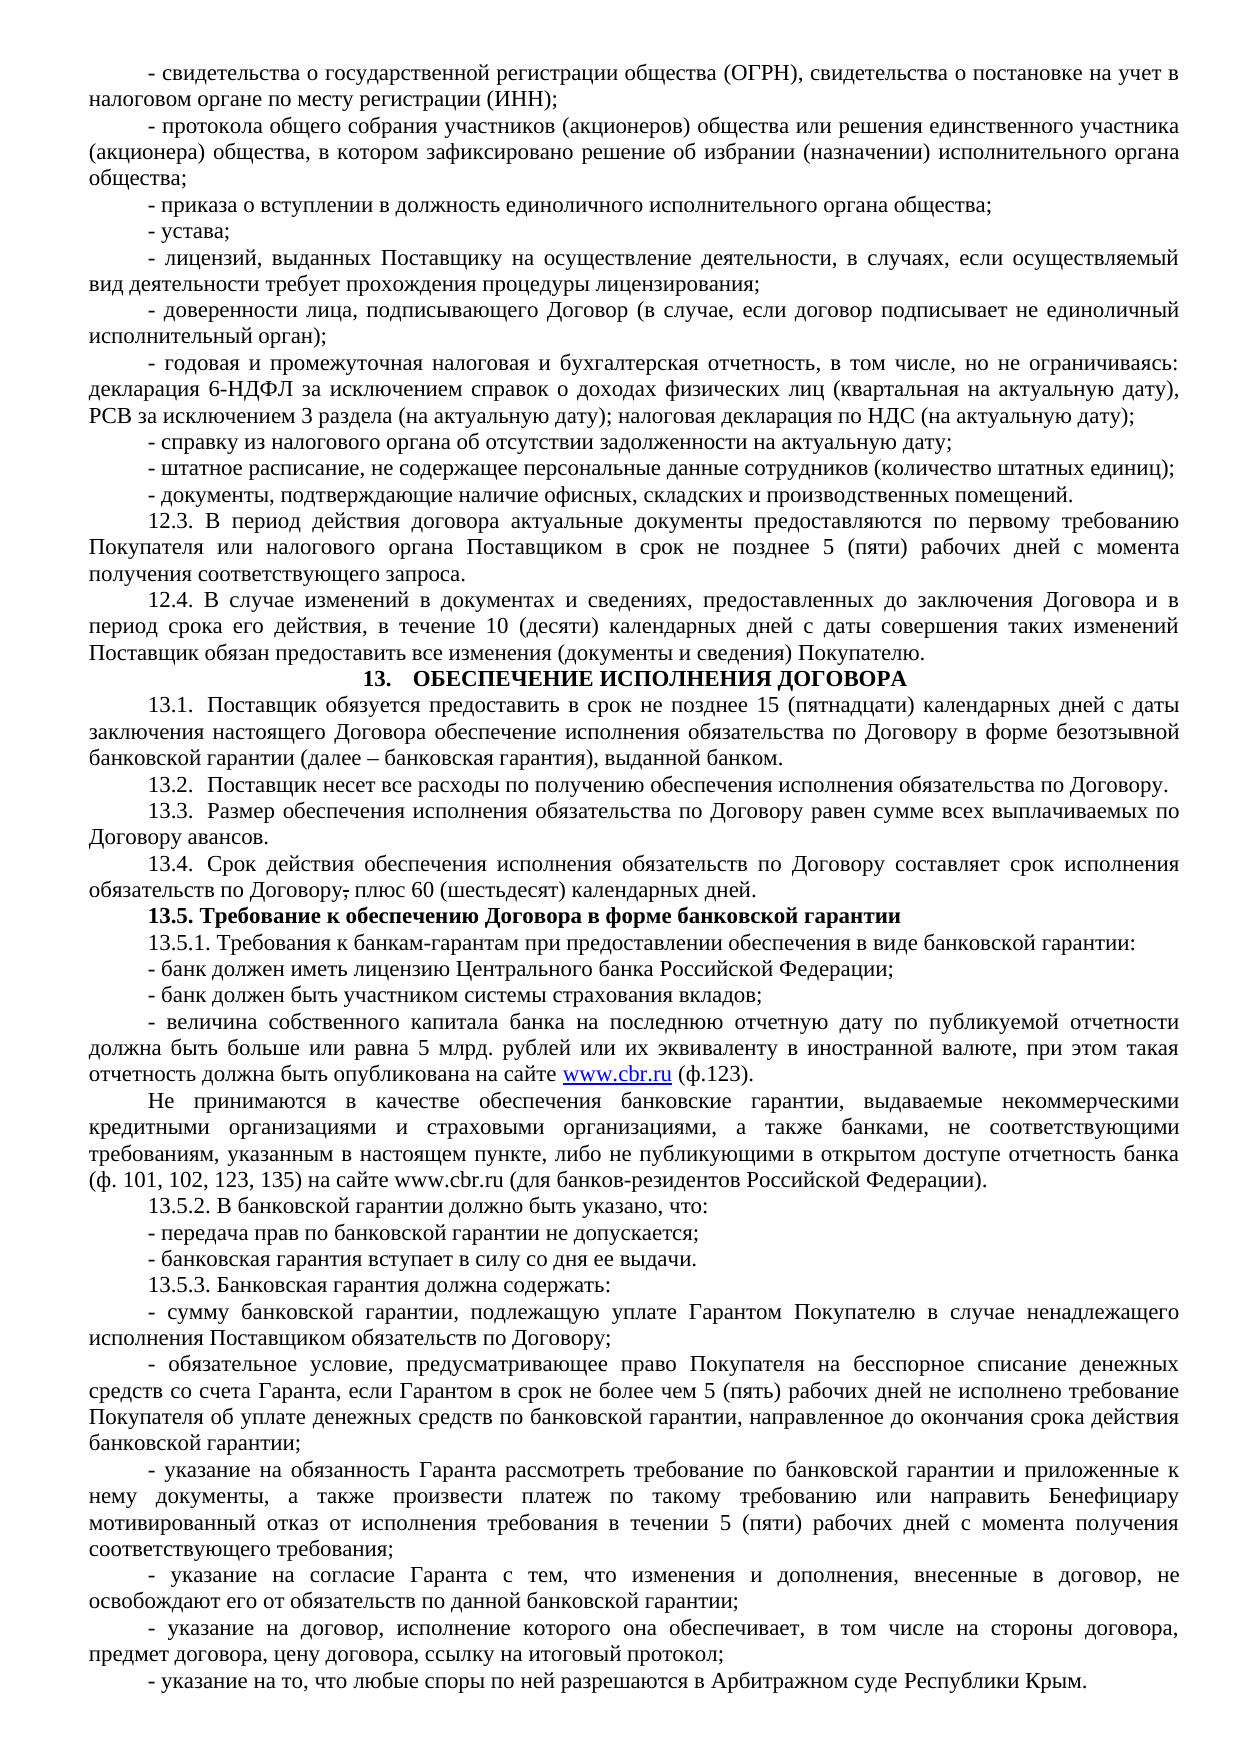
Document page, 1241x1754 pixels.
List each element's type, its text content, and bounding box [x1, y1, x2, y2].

list Не принимаются в качестве обеспечения банковские гарантии, выдаваемые некоммерческими кредитными организациями и страховыми организациями, а также банками, не соответствующими требованиям, указанным в настоящем пункте, либо не публикующими в открытом доступе отчетность банка (ф. 101, 102, 123, 135) на сайте www.cbr.ru (для банков-резидентов Российской Федерации). [89, 1087, 1181, 1192]
list Поставщик несет все расходы по получению обеспечения исполнения обязательства по Договору. [89, 771, 1181, 797]
text - лицензий, выданных Поставщику на осуществление деятельности, в случаях, если осуществляемый вид деятельности требует прохождения процедуры лицензирования; [89, 243, 1181, 296]
list Срок действия обеспечения исполнения обязательств по Договору составляет срок исполнения обязательств по Договору, плюс 60 (шестьдесят) календарных дней. [89, 850, 1181, 902]
text - протокола общего собрания участников (акционеров) общества или решения единственного участника (акционера) общества, в котором зафиксировано решение об избрании (назначении) исполнительного органа общества; [89, 112, 1181, 191]
text - приказа о вступлении в должность единоличного исполнительного органа общества; [89, 191, 1181, 217]
text 12.3. В период действия договора актуальные документы предоставляются по первому требованию Покупателя или налогового органа Поставщиком в срок не позднее 5 (пяти) рабочих дней с момента получения соответствующего запроса. [89, 507, 1181, 586]
text - справку из налогового органа об отсутствии задолженности на актуальную дату; [89, 428, 1181, 454]
list - банк должен быть участником системы страхования вкладов; [148, 981, 1181, 1008]
list 13.5.3. Банковская гарантия должна содержать: [89, 1271, 1181, 1298]
list - сумму банковской гарантии, подлежащую уплате Гарантом Покупателю в случае ненадлежащего исполнения Поставщиком обязательств по Договору; [89, 1298, 1181, 1350]
list - указание на согласие Гаранта с тем, что изменения и дополнения, внесенные в договор, не освобождают его от обязательств по данной банковской гарантии; [89, 1561, 1181, 1614]
list - указание на то, что любые споры по ней разрешаются в Арбитражном суде Республики Крым. [89, 1667, 1181, 1693]
text - устава; [89, 217, 1181, 243]
list 13.5. Требование к обеспечению Договора в форме банковской гарантии [148, 902, 1181, 929]
text - доверенности лица, подписывающего Договор (в случае, если договор подписывает не единоличный исполнительный орган); [89, 296, 1181, 349]
list - банковская гарантия вступает в силу со дня ее выдачи. [89, 1245, 1181, 1271]
list Размер обеспечения исполнения обязательства по Договору равен сумме всех выплачиваемых по Договору авансов. [89, 797, 1181, 850]
text 12.4. В случае изменений в документах и сведениях, предоставленных до заключения Договора и в период срока его действия, в течение 10 (десяти) календарных дней с даты совершения таких изменений Поставщик обязан предоставить все изменения (документы и сведения) Покупателю. [89, 586, 1181, 665]
list - передача прав по банковской гарантии не допускается; [89, 1219, 1181, 1245]
list 13.5.1. Требования к банкам-гарантам при предоставлении обеспечения в виде банковской гарантии: [89, 929, 1181, 955]
text - годовая и промежуточная налоговая и бухгалтерская отчетность, в том числе, но не ограничиваясь: декларация 6-НДФЛ за исключением справок о доходах физических лиц (квартальная на актуальную дату), РСВ за исключением 3 раздела (на актуальную дату); налоговая декларация по НДС (на актуальную дату); [89, 349, 1181, 428]
text - документы, подтверждающие наличие офисных, складских и производственных помещений. [89, 481, 1181, 507]
list Поставщик обязуется предоставить в срок не позднее 15 (пятнадцати) календарных дней с даты заключения настоящего Договора обеспечение исполнения обязательства по Договору в форме безотзывной банковской гарантии (далее – банковская гарантия), выданной банком. [89, 692, 1181, 771]
list 13.5.2. В банковской гарантии должно быть указано, что: [89, 1192, 1181, 1219]
text - штатное расписание, не содержащее персональные данные сотрудников (количество штатных единиц); [89, 454, 1181, 481]
list - указание на обязанность Гаранта рассмотреть требование по банковской гарантии и приложенные к нему документы, а также произвести платеж по такому требованию или направить Бенефициару мотивированный отказ от исполнения требования в течении 5 (пяти) рабочих дней с момента получения соответствующего требования; [89, 1456, 1181, 1561]
list - банк должен иметь лицензию Центрального банка Российской Федерации; [148, 955, 1181, 981]
list - обязательное условие, предусматривающее право Покупателя на бесспорное списание денежных средств со счета Гаранта, если Гарантом в срок не более чем 5 (пять) рабочих дней не исполнено требование Покупателя об уплате денежных средств по банковской гарантии, направленное до окончания срока действия банковской гарантии; [89, 1350, 1181, 1456]
text - свидетельства о государственной регистрации общества (ОГРН), свидетельства о постановке на учет в налоговом органе по месту регистрации (ИНН); [89, 59, 1181, 112]
list ОБЕСПЕЧЕНИЕ ИСПОЛНЕНИЯ ДОГОВОРА [89, 665, 1181, 692]
list - указание на договор, исполнение которого она обеспечивает, в том числе на стороны договора, предмет договора, цену договора, ссылку на итоговый протокол; [89, 1614, 1181, 1667]
list - величина собственного капитала банка на последнюю отчетную дату по публикуемой отчетности должна быть больше или равна 5 млрд. рублей или их эквиваленту в иностранной валюте, при этом такая отчетность должна быть опубликована на сайте www.cbr.ru (ф.123). [89, 1008, 1181, 1087]
